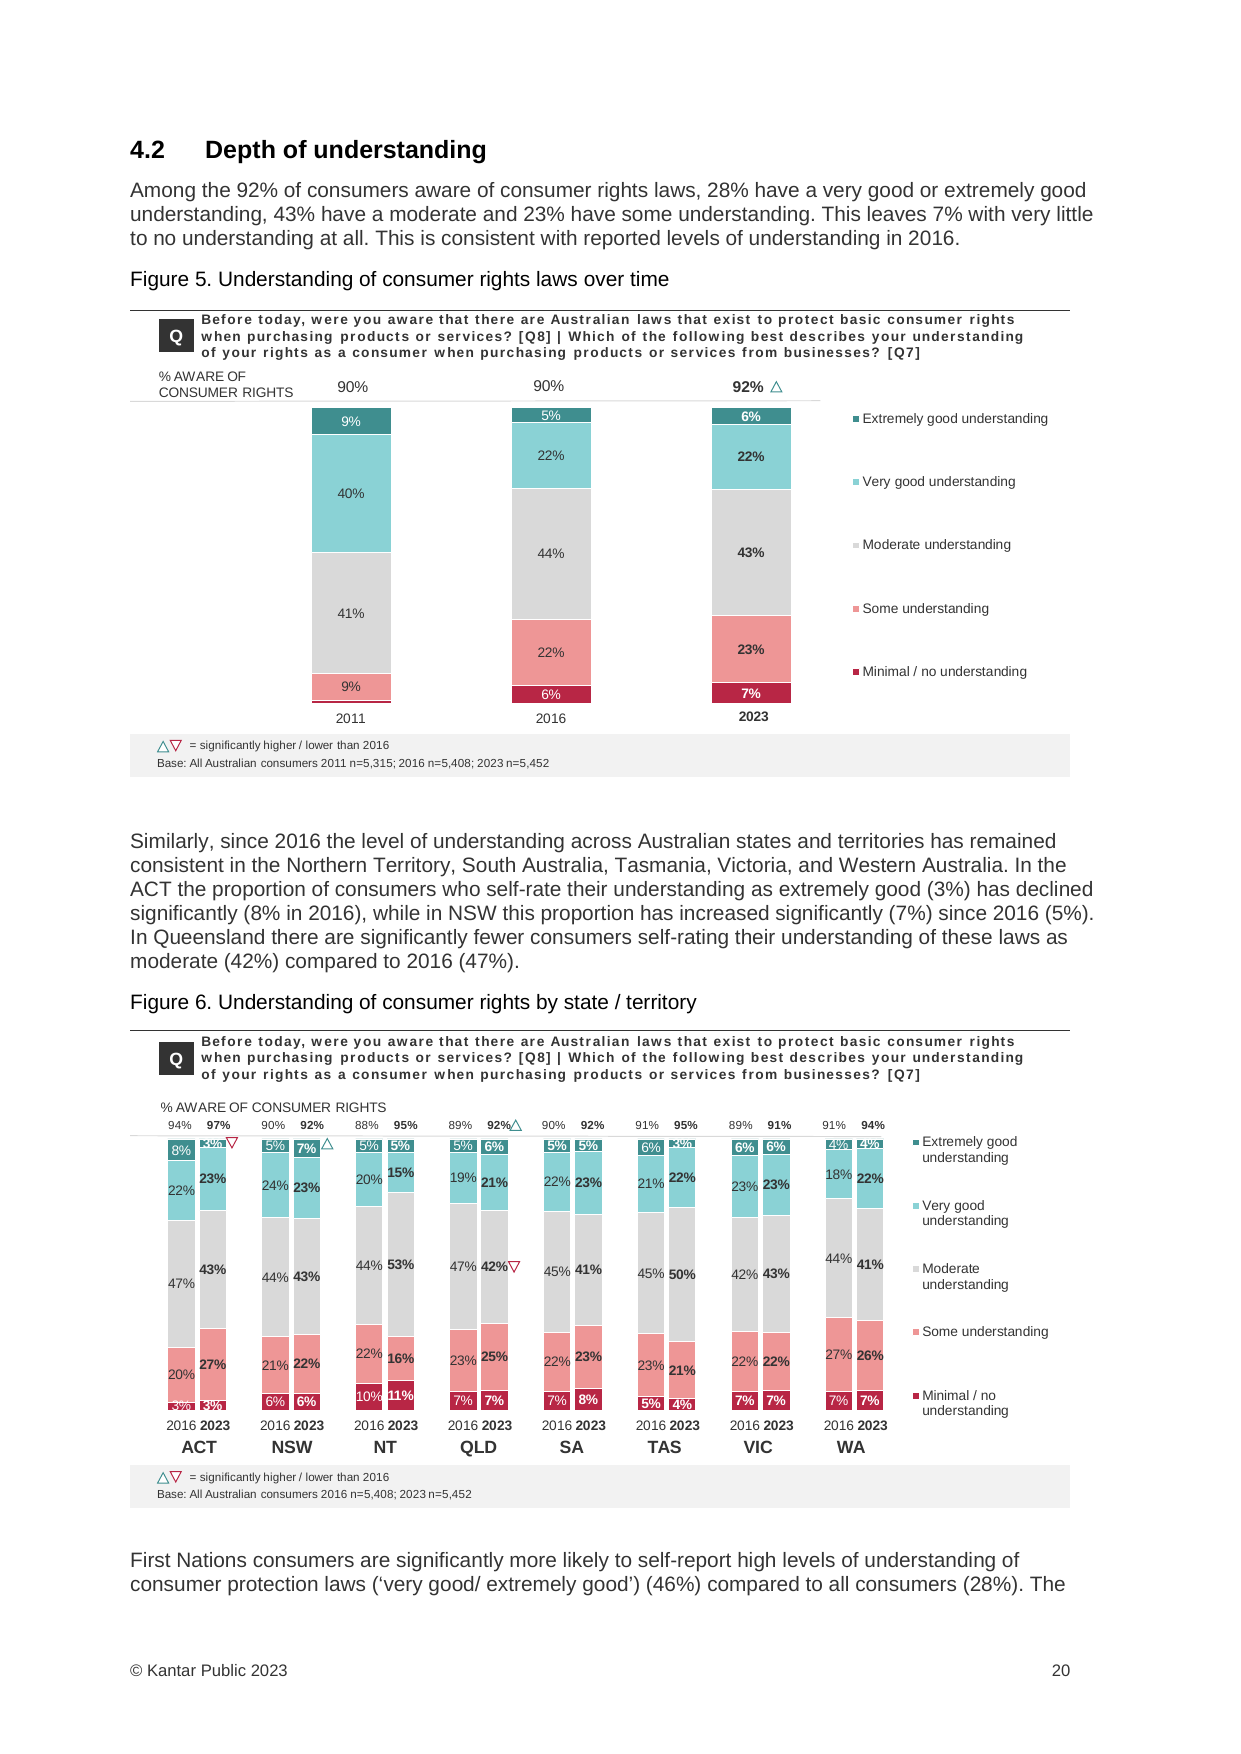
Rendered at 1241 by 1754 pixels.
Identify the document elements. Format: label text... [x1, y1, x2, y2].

text Among the 92% of consumers aware of consumer rights laws, 28% have a very good or extremely good understanding, 43% have a moderate and 23% have some understanding. This leaves 7% with very little to no understanding at all. This is consistent with reported levels of understanding in 2016. [130, 178, 1110, 250]
text Figure 5. Understanding of consumer rights laws over time [130, 267, 1100, 291]
text Similarly, since 2016 the level of understanding across Australian states and territories has remained consistent in the Northern Territory, South Australia, Tasmania, Victoria, and Western Australia. In the ACT the proportion of consumers who self-rate their understanding as extremely good (3%) has declined significantly (8% in 2016), while in NSW this proportion has increased significantly (7%) since 2016 (5%). In Queensland there are significantly fewer consumers self-rating their understanding of these laws as moderate (42%) compared to 2016 (47%). [130, 829, 1110, 973]
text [130, 1548, 1110, 1596]
text Figure 6. Understanding of consumer rights by state / territory [130, 990, 1100, 1014]
subtitle Depth of understanding [130, 135, 1110, 163]
